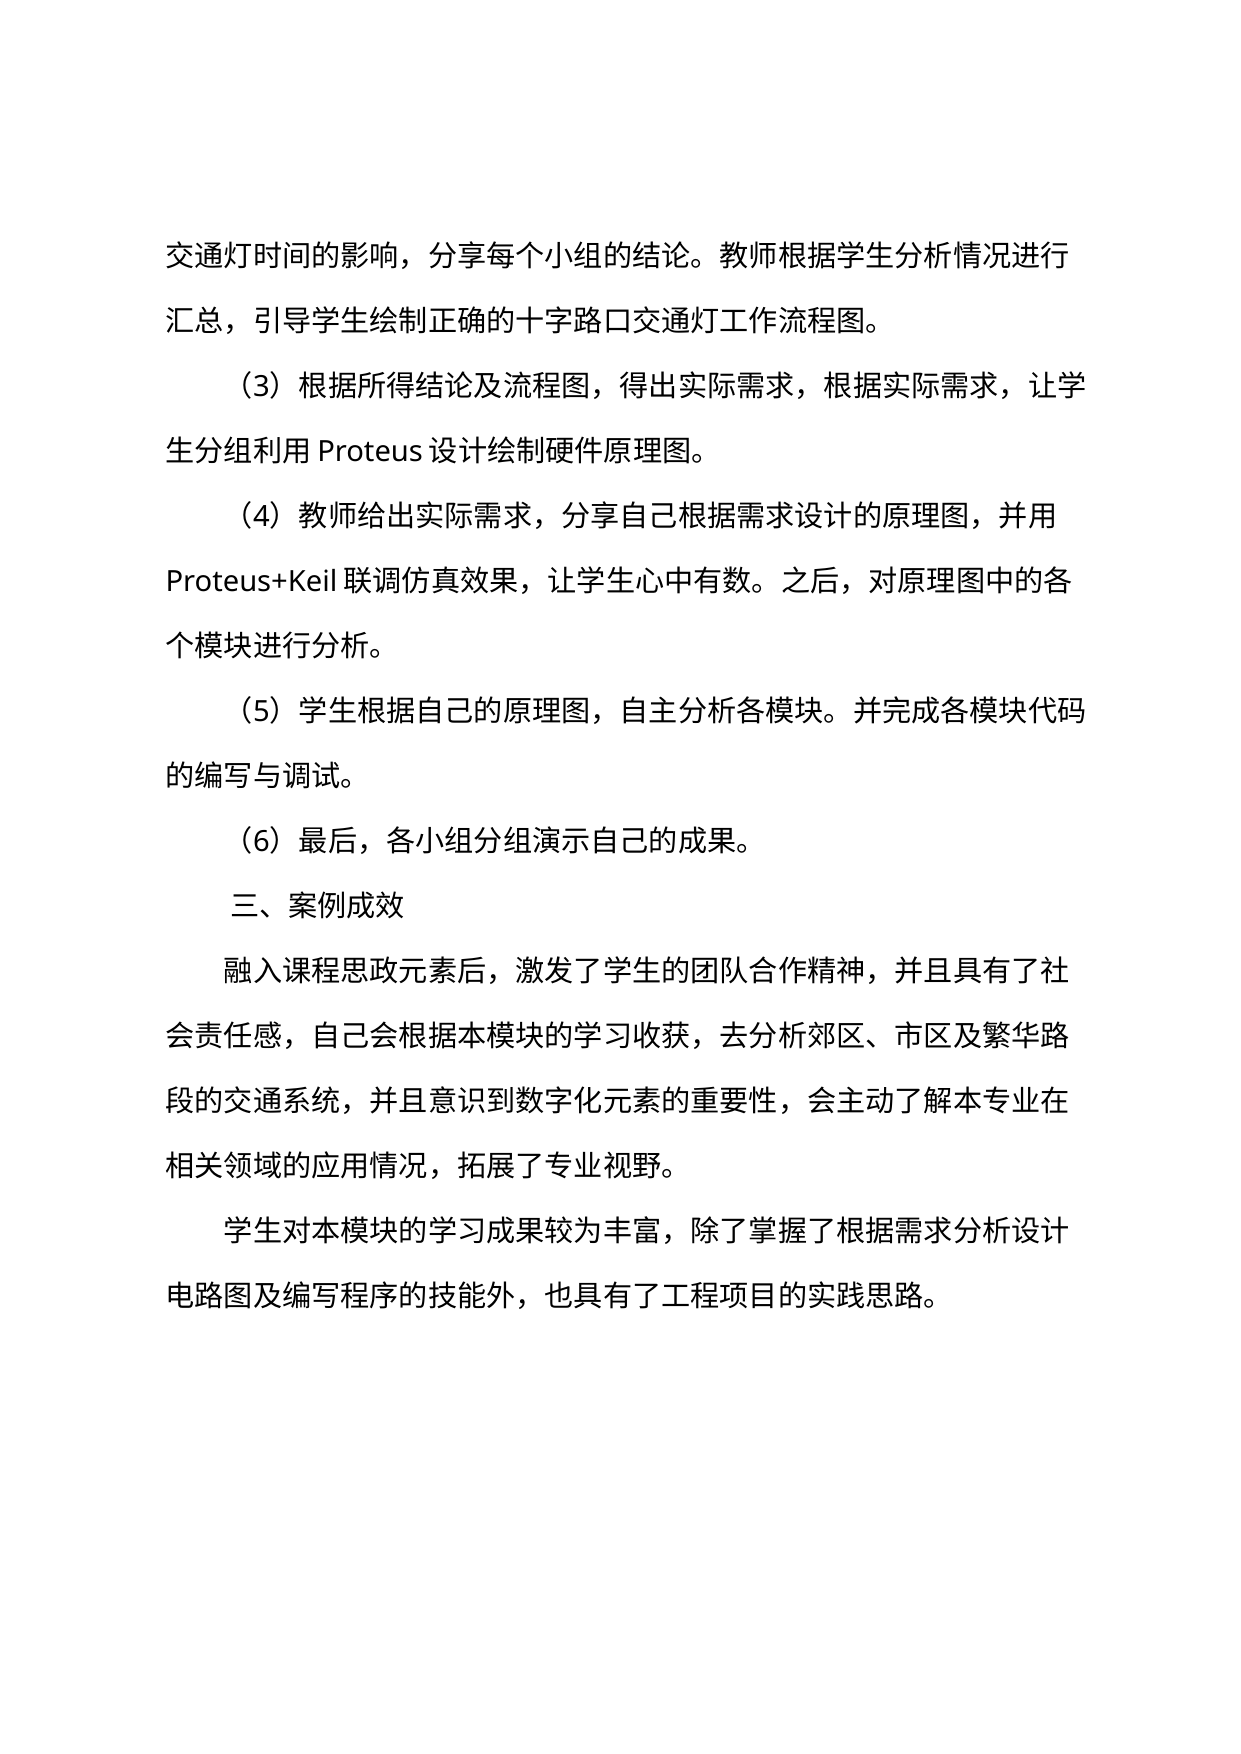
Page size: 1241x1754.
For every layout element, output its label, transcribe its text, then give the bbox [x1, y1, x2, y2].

text 学生对本模块的学习成果较为丰富，除了掌握了根据需求分析设计电路图及编写程序的技能外，也具有了工程项目的实践思路。 [165, 1196, 1092, 1326]
text 三、案例成效 [165, 871, 1092, 936]
text （3）根据所得结论及流程图，得出实际需求，根据实际需求，让学生分组利用Proteus设计绘制硬件原理图。 [165, 351, 1092, 481]
text 融入课程思政元素后，激发了学生的团队合作精神，并且具有了社会责任感，自己会根据本模块的学习收获，去分析郊区、市区及繁华路段的交通系统，并且意识到数字化元素的重要性，会主动了解本专业在相关领域的应用情况，拓展了专业视野。 [165, 936, 1092, 1196]
text （5）学生根据自己的原理图，自主分析各模块。并完成各模块代码的编写与调试。 [165, 676, 1092, 806]
text （6）最后，各小组分组演示自己的成果。 [165, 806, 1092, 871]
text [165, 221, 1092, 351]
text （4）教师给出实际需求，分享自己根据需求设计的原理图，并用Proteus+Keil联调仿真效果，让学生心中有数。之后，对原理图中的各个模块进行分析。 [165, 481, 1092, 676]
